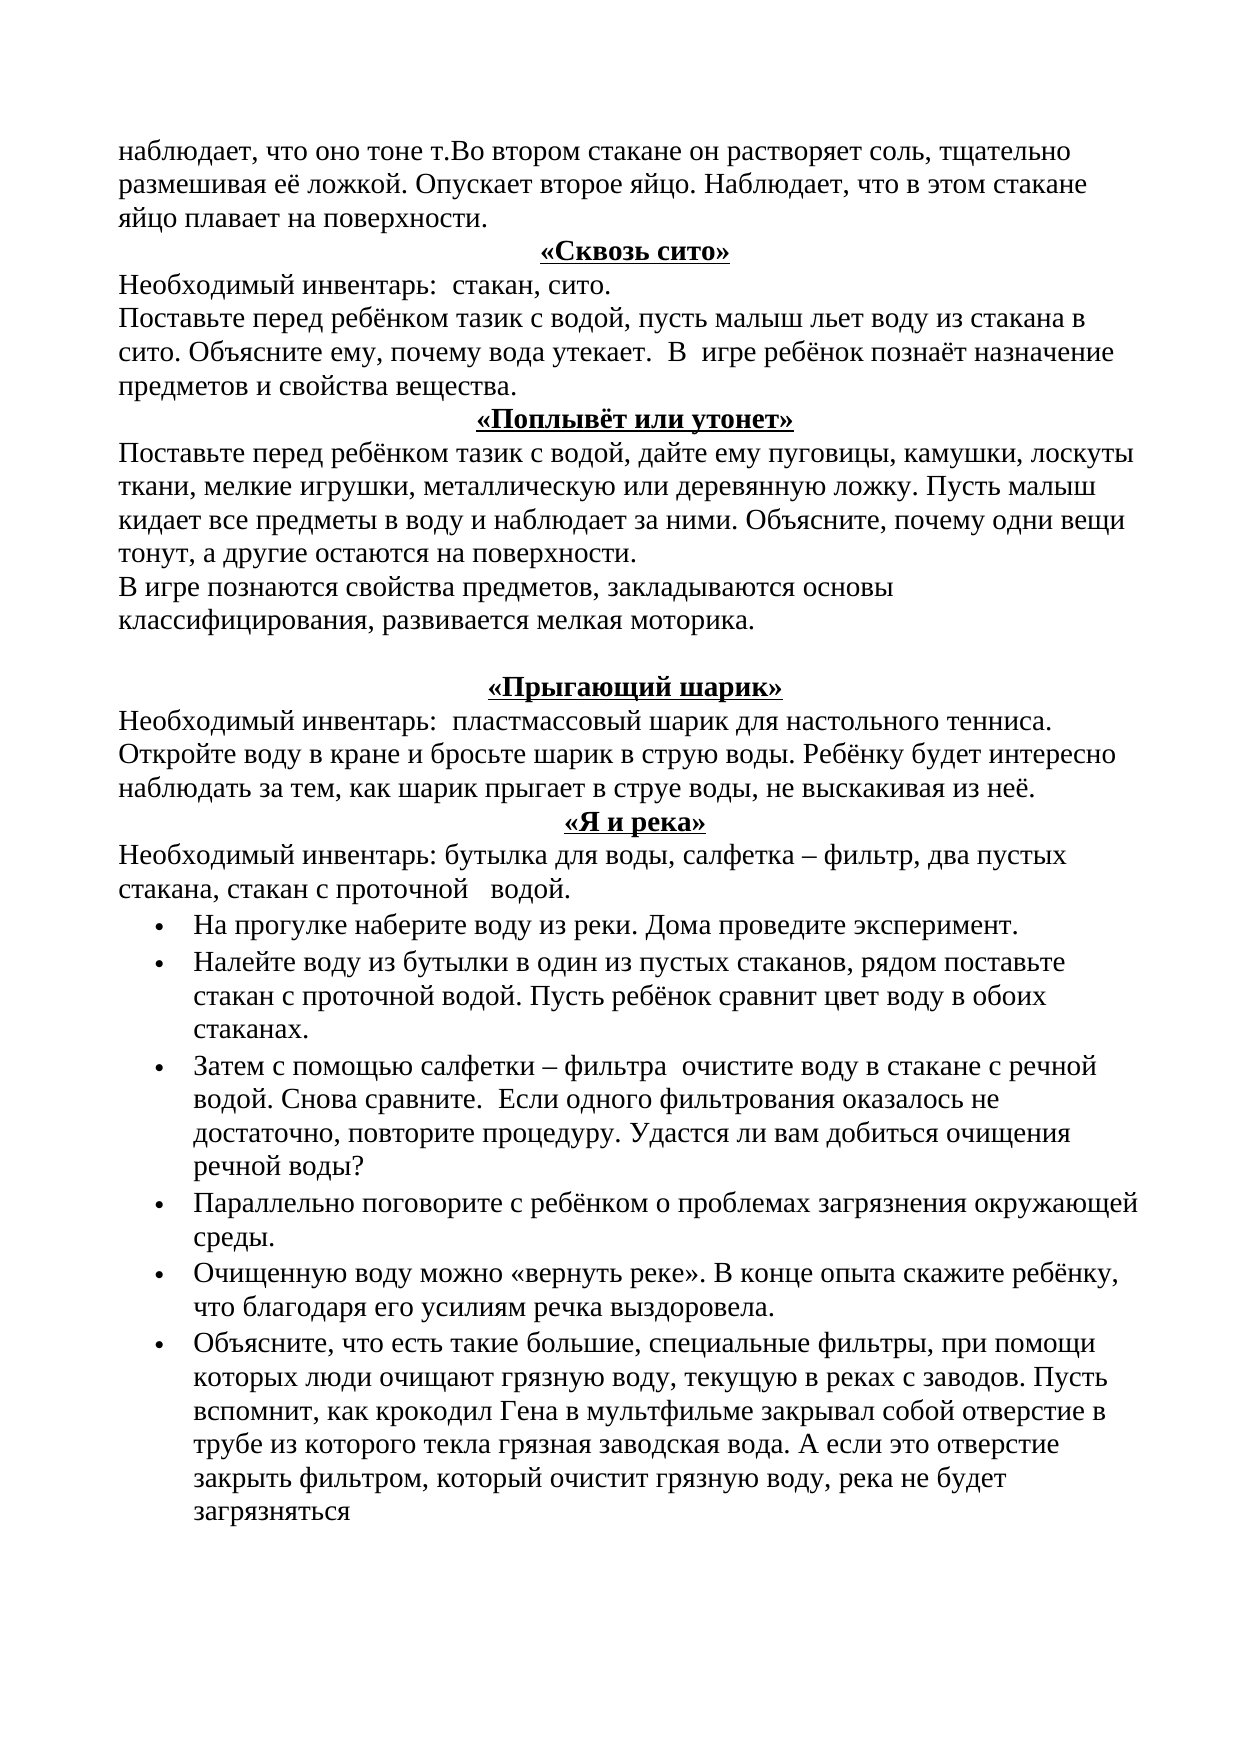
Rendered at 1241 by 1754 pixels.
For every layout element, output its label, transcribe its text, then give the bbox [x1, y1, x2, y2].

list На прогулке наберите воду из реки. Дома проведите эксперимент. [156, 907, 1152, 941]
text Поставьте перед ребёнком тазик с водой, пусть малыш льет воду из стакана в сито. Объясните ему, почему вода утекает. В игре ребёнок познаёт назначение предметов и свойства вещества. [118, 301, 1152, 401]
text В игре познаются свойства предметов, закладываются основы классифицирования, развивается мелкая моторика. [118, 569, 1152, 636]
text «Я и река» [118, 804, 1152, 837]
list Затем с помощью салфетки – фильтра очистите воду в стакане с речной водой. Снова сравните. Если одного фильтрования оказалось не достаточно, повторите процедуру. Удастся ли вам добиться очищения речной воды? [156, 1048, 1152, 1182]
text «Поплывёт или утонет» [118, 401, 1152, 435]
text Поставьте перед ребёнком тазик с водой, дайте ему пуговицы, камушки, лоскуты ткани, мелкие игрушки, металлическую или деревянную ложку. Пусть малыш кидает все предметы в воду и наблюдает за ними. Объясните, почему одни вещи тонут, а другие остаются на поверхности. [118, 435, 1152, 569]
list Объясните, что есть такие большие, специальные фильтры, при помощи которых люди очищают грязную воду, текущую в реках с заводов. Пусть вспомнит, как крокодил Гена в мультфильме закрывал собой отверстие в трубе из которого текла грязная заводская вода. А если это отверстие закрыть фильтром, который очистит грязную воду, река не будет загрязняться [156, 1326, 1152, 1527]
text Необходимый инвентарь: пластмассовый шарик для настольного тенниса. [118, 703, 1152, 737]
list Параллельно поговорите с ребёнком о проблемах загрязнения окружающей среды. [156, 1185, 1152, 1252]
text Необходимый инвентарь: стакан, сито. [118, 267, 1152, 301]
text Необходимый инвентарь: бутылка для воды, салфетка – фильтр, два пустых стакана, стакан с проточной водой. [118, 837, 1152, 904]
list Налейте воду из бутылки в один из пустых стаканов, рядом поставьте стакан с проточной водой. Пусть ребёнок сравнит цвет воду в обоих стаканах. [156, 944, 1152, 1045]
text «Прыгающий шарик» [118, 669, 1152, 703]
text Откройте воду в кране и бросьте шарик в струю воды. Ребёнку будет интересно наблюдать за тем, как шарик прыгает в струе воды, не выскакивая из неё. [118, 737, 1152, 804]
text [118, 133, 1152, 233]
list Очищенную воду можно «вернуть реке». В конце опыта скажите ребёнку, что благодаря его усилиям речка выздоровела. [156, 1255, 1152, 1322]
text «Сквозь сито» [118, 233, 1152, 267]
